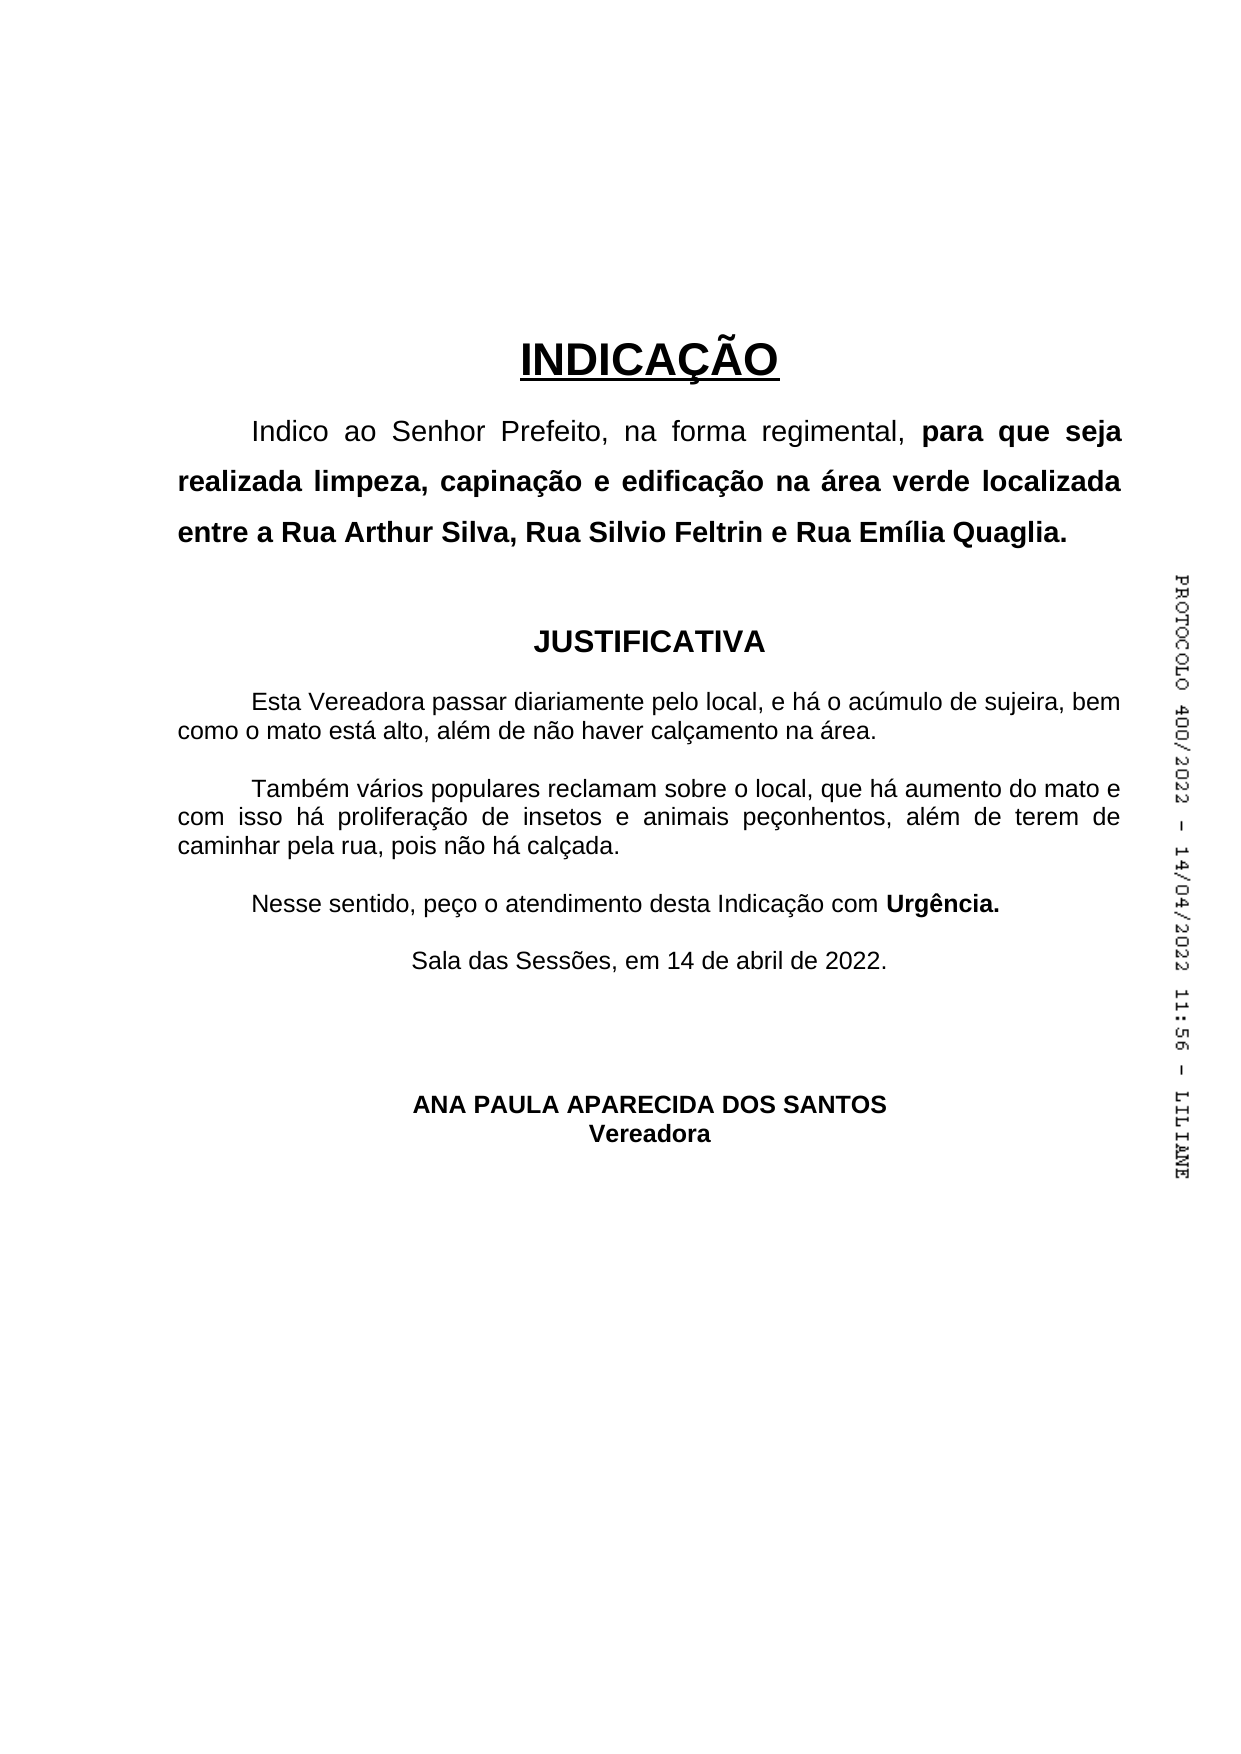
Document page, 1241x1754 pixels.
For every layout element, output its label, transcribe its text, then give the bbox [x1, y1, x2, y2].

text INDICAÇÃO [177, 333, 1122, 385]
text ANA PAULA APARECIDA DOS SANTOS [177, 1090, 1122, 1118]
text Também vários populares reclamam sobre o local, que há aumento do mato e com isso há proliferação de insetos e animais peçonhentos, além de terem de caminhar pela rua, pois não há calçada. [177, 773, 1122, 860]
picture [1150, 571, 1213, 1183]
text Vereadora [177, 1118, 1122, 1147]
text Esta Vereadora passar diariamente pelo local, e há o acúmulo de sujeira, bem como o mato está alto, além de não haver calçamento na área. [177, 687, 1122, 745]
text JUSTIFICATIVA [177, 623, 1122, 658]
text Indico ao Senhor Prefeito, na forma regimental, para que seja realizada limpeza, capinação e edificação na área verde localizada entre a Rua Arthur Silva, Rua Silvio Feltrin e Rua Emília Quaglia. [177, 414, 1122, 548]
text Nesse sentido, peço o atendimento desta Indicação com Urgência. [177, 888, 1122, 917]
text Sala das Sessões, em 14 de abril de 2022. [177, 946, 1122, 975]
